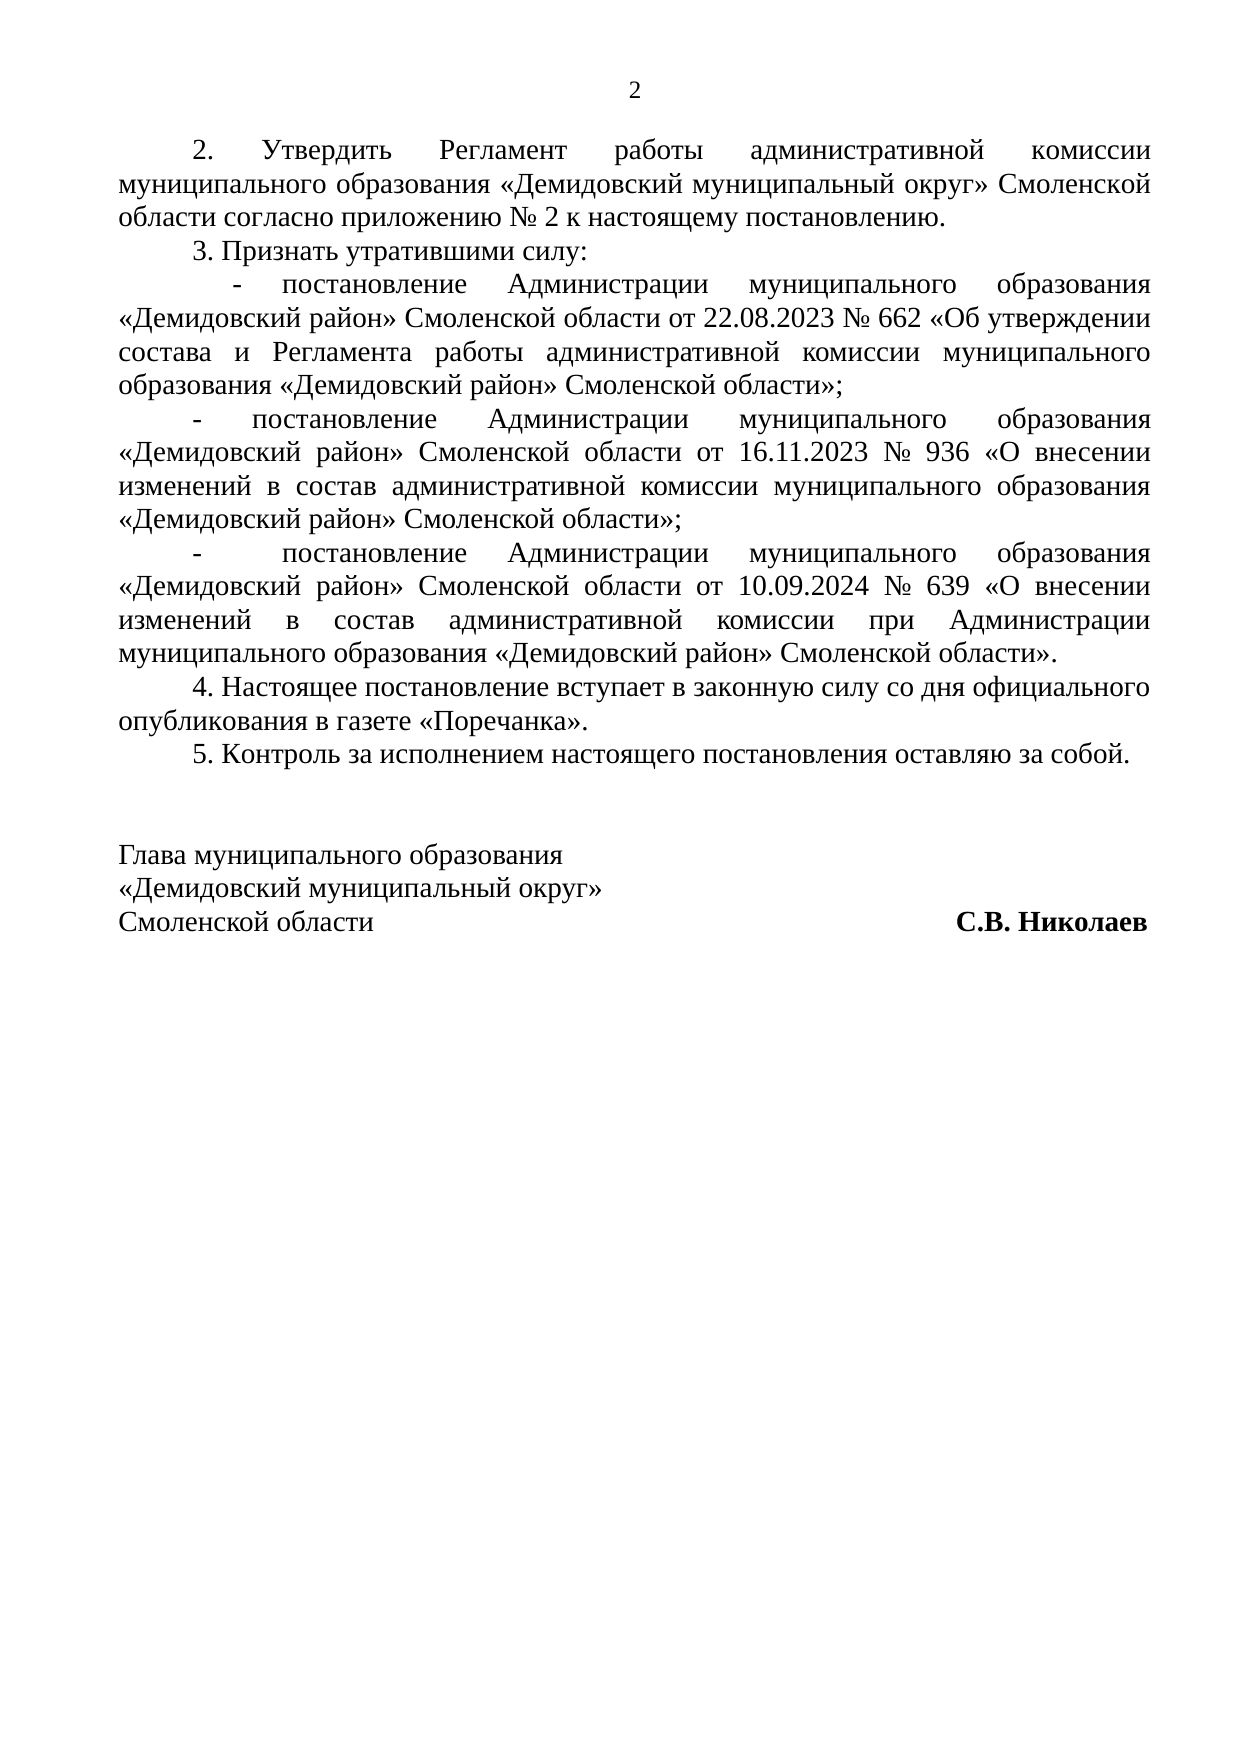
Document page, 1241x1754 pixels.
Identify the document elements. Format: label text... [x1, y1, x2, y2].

text 5. Контроль за исполнением настоящего постановления оставляю за собой. [118, 736, 1152, 770]
text 2. Утвердить Регламент работы административной комиссии муниципального образования «Демидовский муниципальный округ» Смоленской области согласно приложению № 2 к настоящему постановлению. [118, 132, 1152, 233]
text Глава муниципального образования [118, 837, 1152, 870]
text 4. Настоящее постановление вступает в законную силу со дня официального опубликования в газете «Поречанка». [118, 669, 1152, 736]
text 3. Признать утратившими силу: [118, 233, 1152, 267]
text «Демидовский муниципальный округ» [118, 870, 1152, 904]
text - постановление Администрации муниципального образования «Демидовский район» Смоленской области от 22.08.2023 № 662 «Об утверждении состава и Регламента работы административной комиссии муниципального образования «Демидовский район» Смоленской области»; [118, 267, 1152, 401]
text Смоленской области С.В. Николаев [118, 904, 1152, 937]
text - постановление Администрации муниципального образования «Демидовский район» Смоленской области от 10.09.2024 № 639 «О внесении изменений в состав административной комиссии при Администрации муниципального образования «Демидовский район» Смоленской области». [118, 535, 1152, 669]
text - постановление Администрации муниципального образования «Демидовский район» Смоленской области от 16.11.2023 № 936 «О внесении изменений в состав административной комиссии муниципального образования «Демидовский район» Смоленской области»; [118, 401, 1152, 535]
